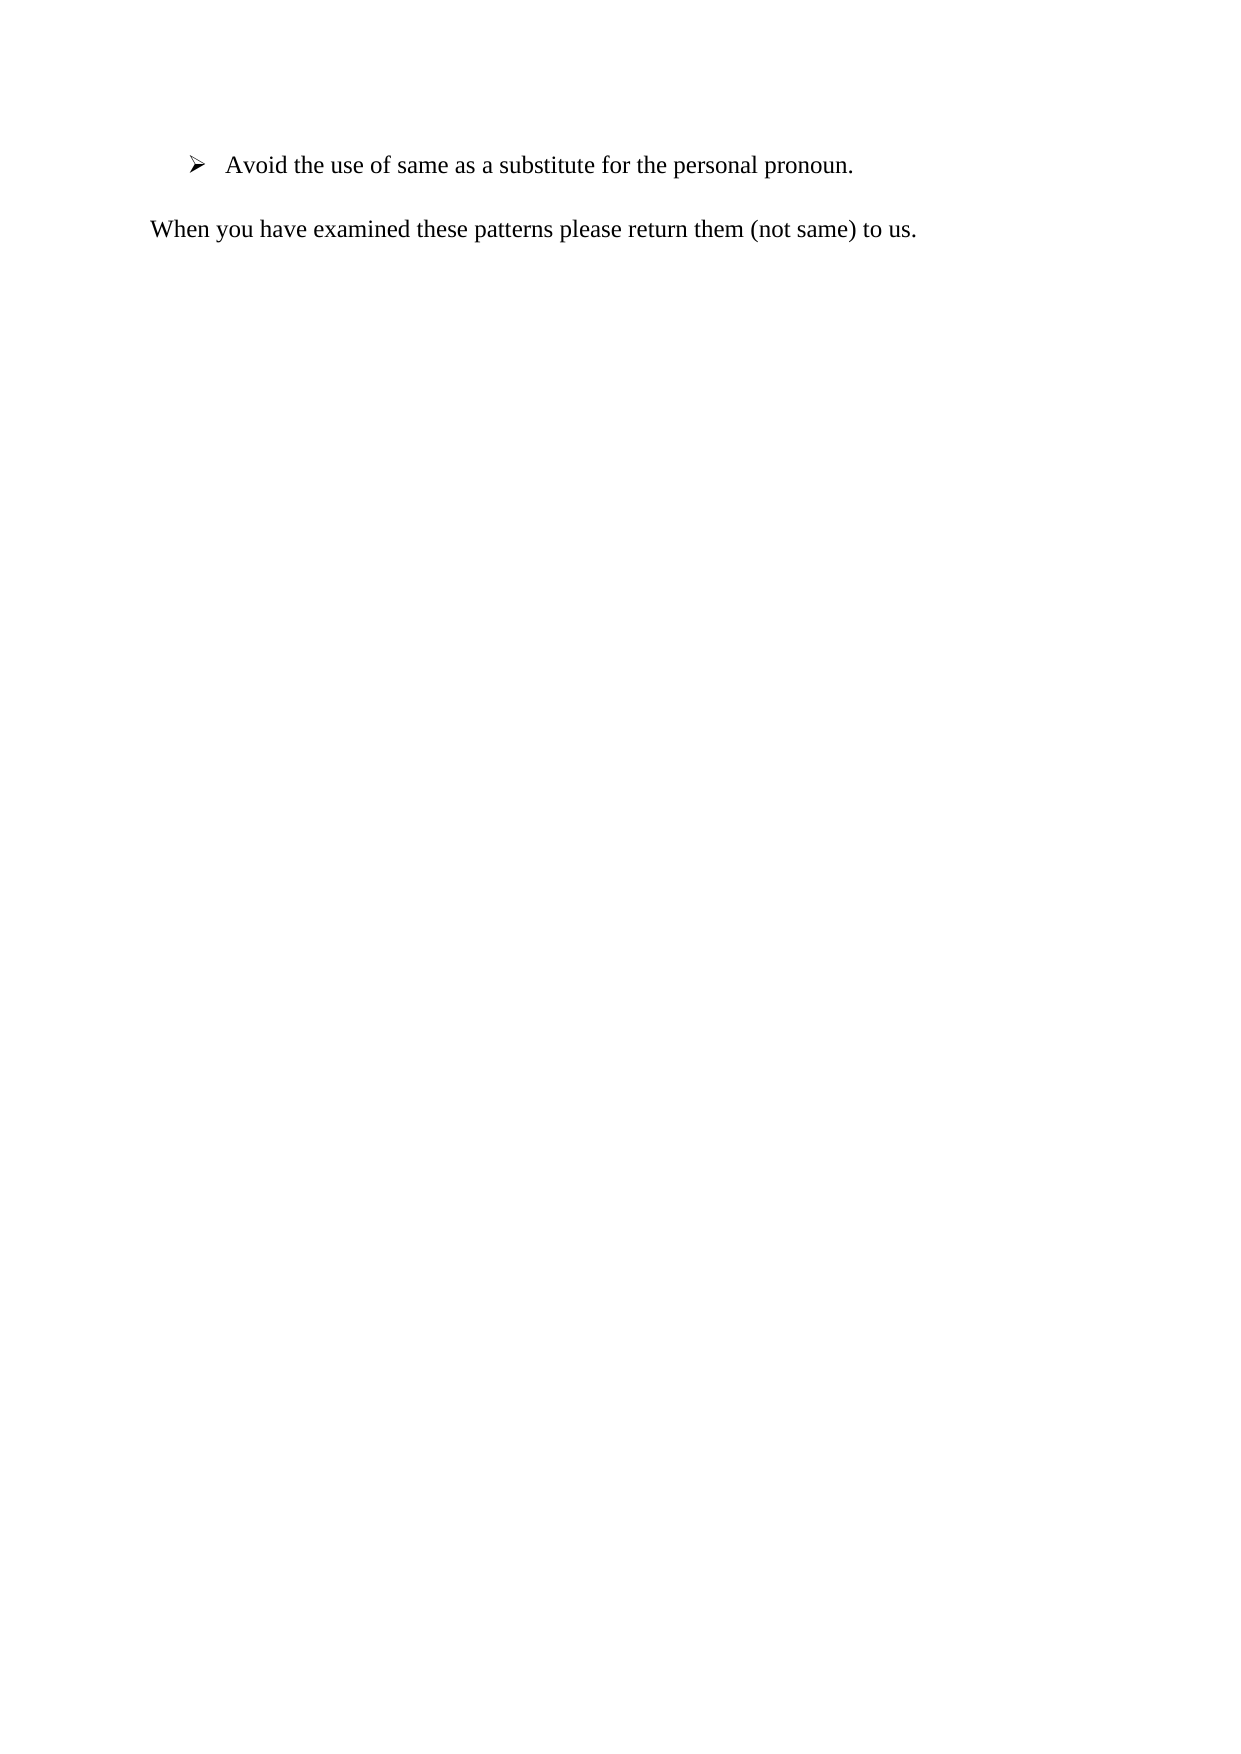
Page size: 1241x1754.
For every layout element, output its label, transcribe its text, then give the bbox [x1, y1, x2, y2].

text When you have examined these patterns please return them (not same) to us. [150, 214, 1090, 243]
list Avoid the use of same as a substitute for the personal pronoun. [187, 150, 1090, 179]
